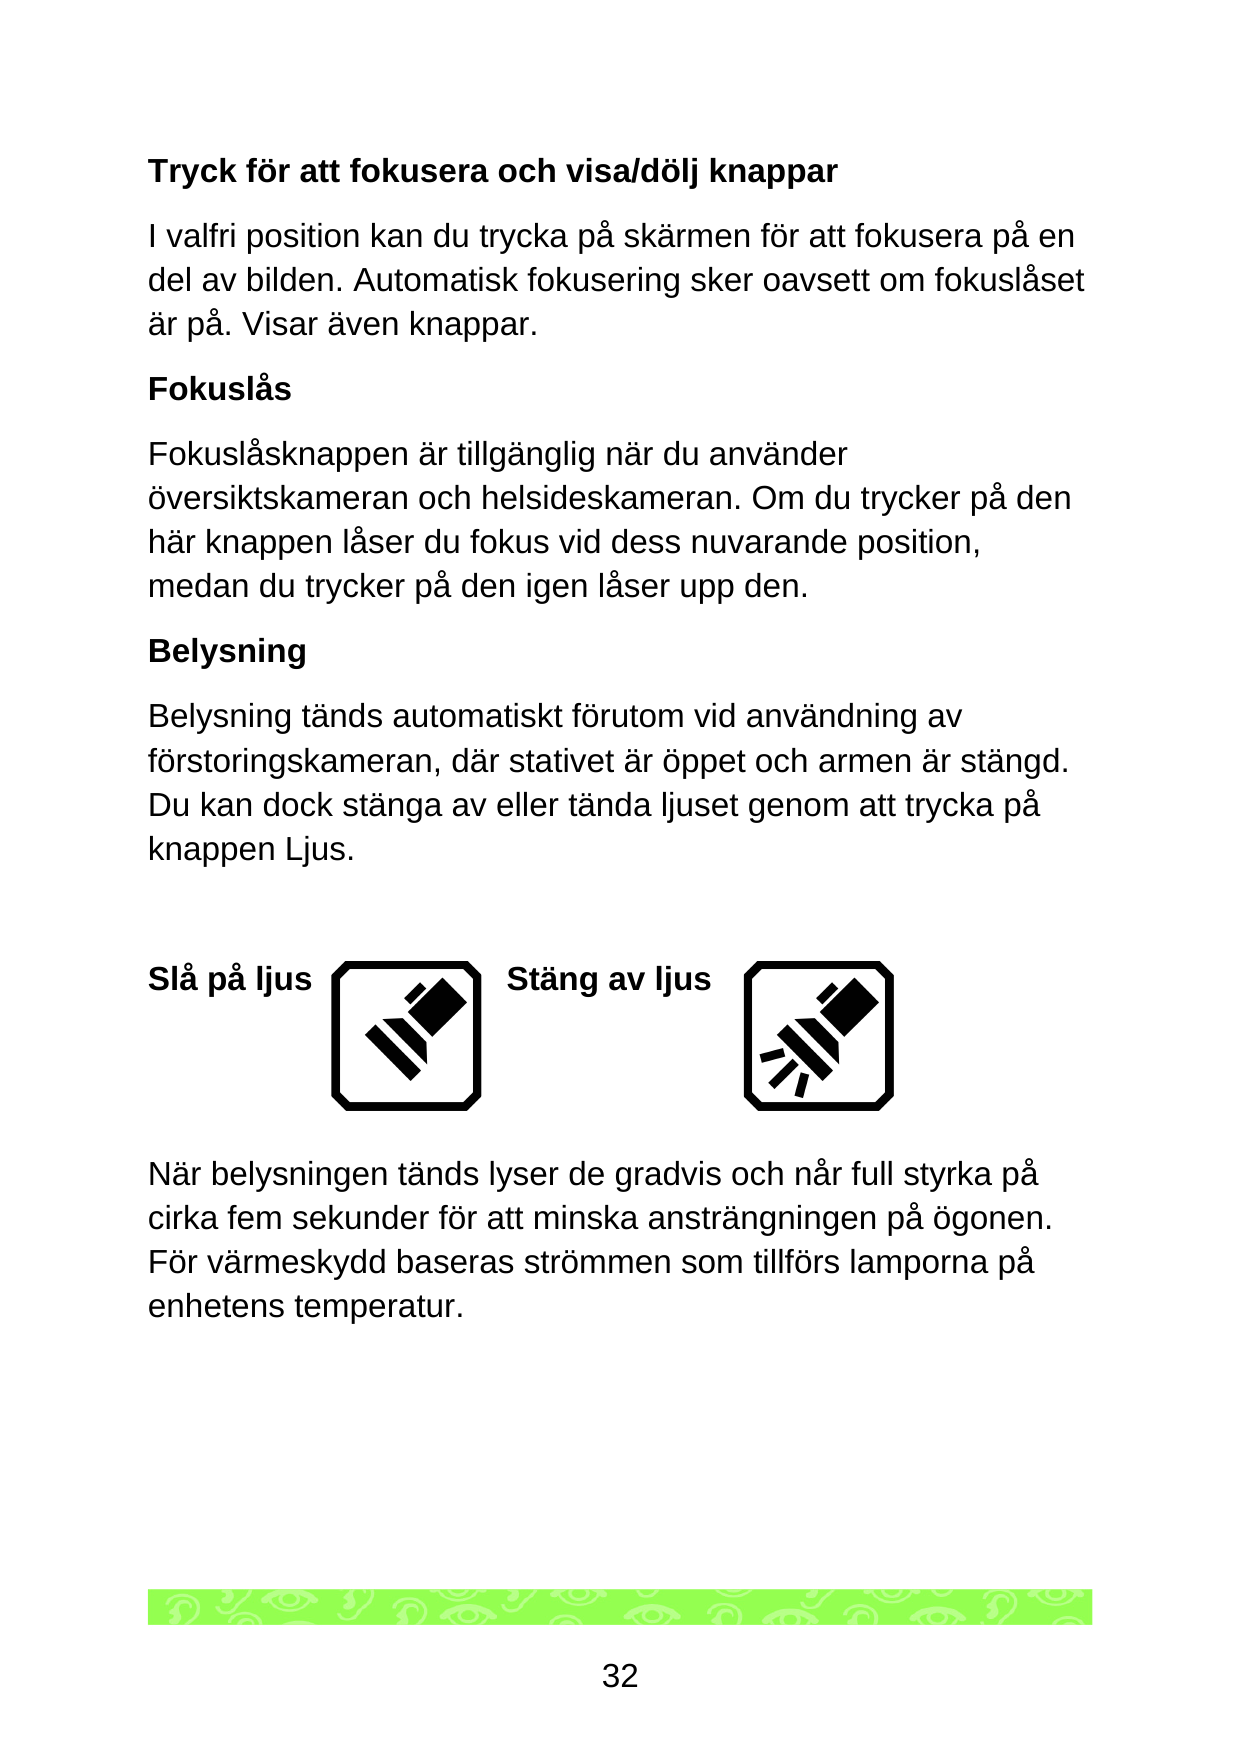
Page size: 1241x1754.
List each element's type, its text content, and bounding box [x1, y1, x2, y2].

picture [743, 961, 894, 1111]
text Belysning tänds automatiskt förutom vid användning av förstoringskameran, där stativet är öppet och armen är stängd. Du kan dock stänga av eller tända ljuset genom att trycka på knappen Ljus. [148, 696, 1093, 867]
text Fokuslåsknappen är tillgänglig när du använder översiktskameran och helsideskameran. Om du trycker på den här knappen låser du fokus vid dess nuvarande position, medan du trycker på den igen låser upp den. [148, 434, 1093, 605]
text Belysning [148, 631, 1093, 670]
text Fokuslås [148, 369, 1093, 407]
text Slå på ljus Stäng av ljus [148, 959, 1093, 997]
picture [147, 1555, 1093, 1657]
picture [331, 961, 482, 1111]
text Tryck för att fokusera och visa/dölj knappar [148, 151, 1093, 189]
text I valfri position kan du trycka på skärmen för att fokusera på en del av bilden. Automatisk fokusering sker oavsett om fokuslåset är på. Visar även knappar. [148, 216, 1093, 342]
text När belysningen tänds lyser de gradvis och når full styrka på cirka fem sekunder för att minska ansträngningen på ögonen. För värmeskydd baseras strömmen som tillförs lamporna på enhetens temperatur. [148, 1154, 1093, 1325]
